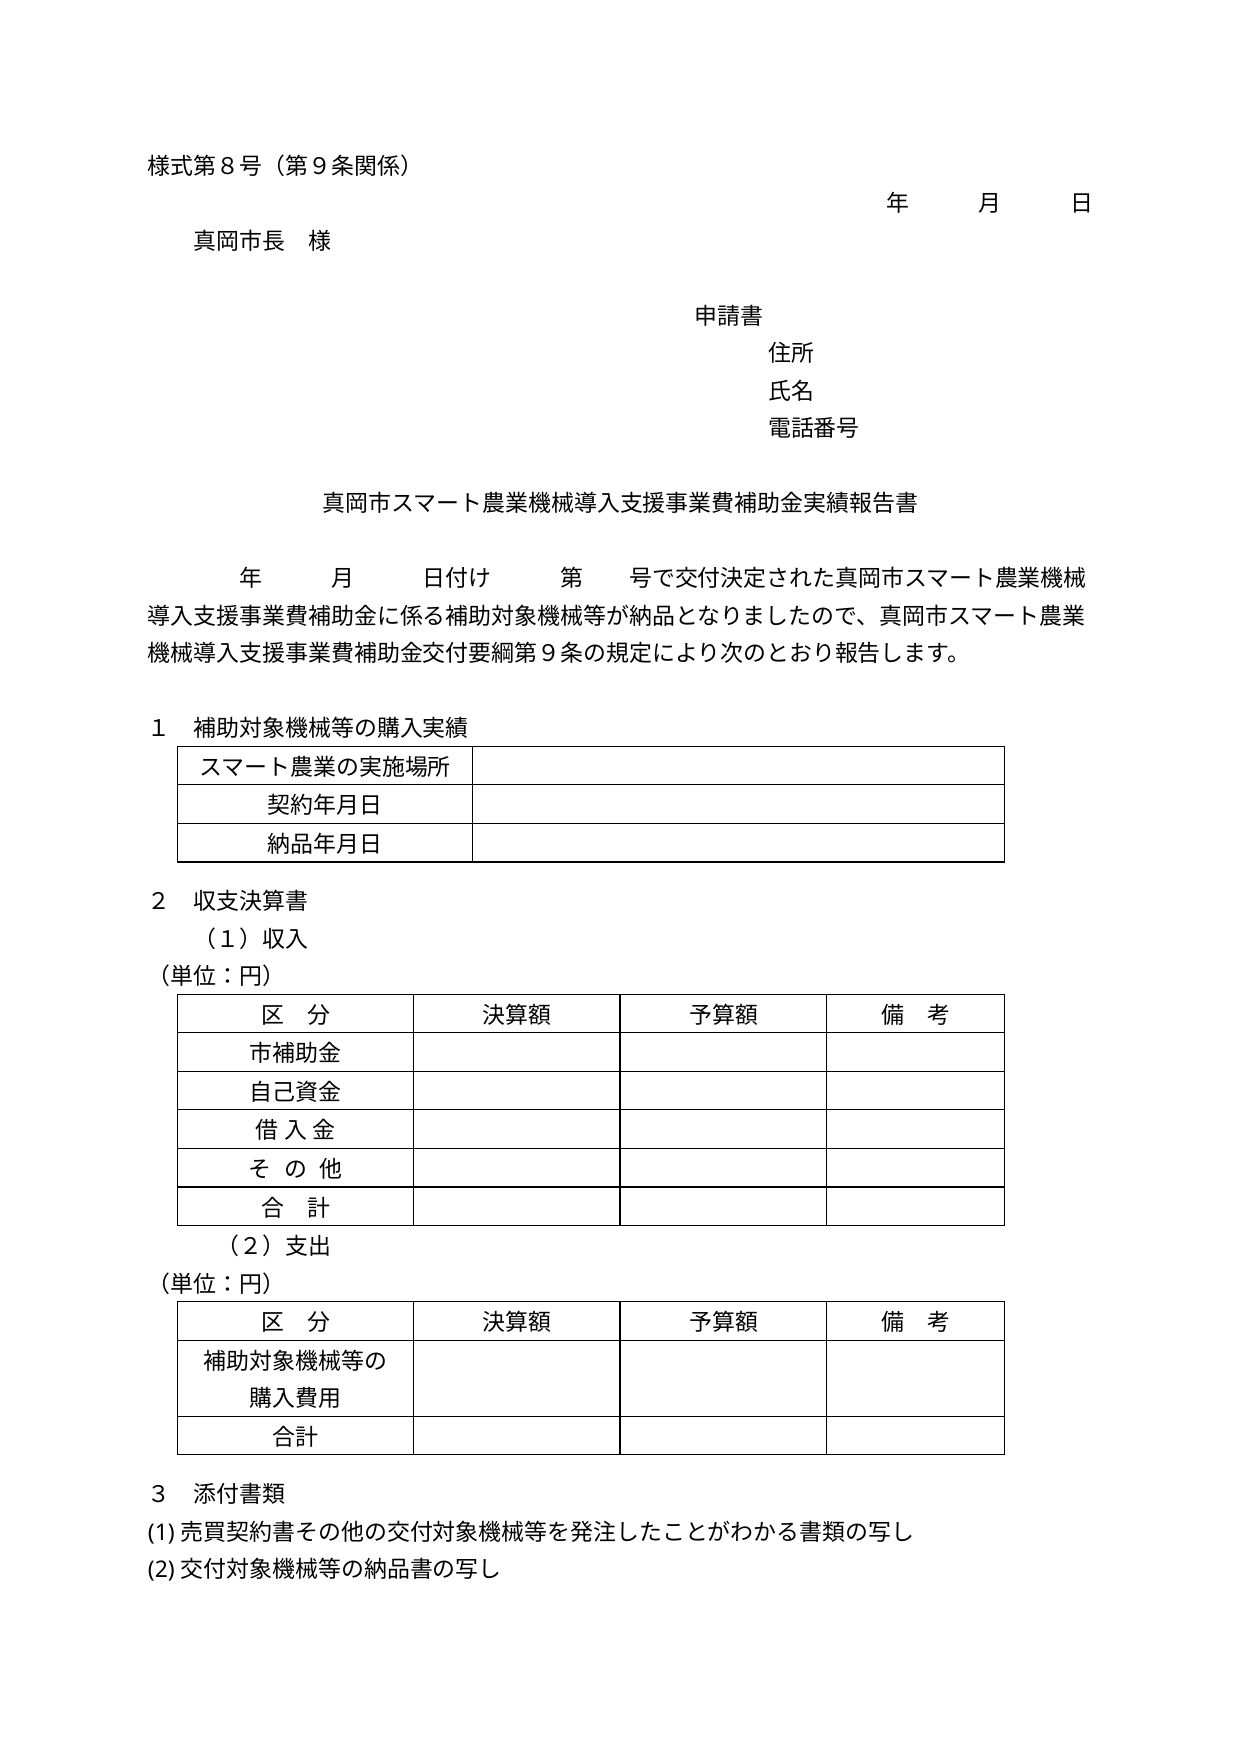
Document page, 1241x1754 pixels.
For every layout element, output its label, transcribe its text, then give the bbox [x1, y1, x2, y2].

table_header 区 分 [178, 1302, 413, 1339]
table_cell [414, 1149, 619, 1186]
text (2) 交付対象機械等の納品書の写し [148, 1549, 1092, 1586]
text 真岡市スマート農業機械導入支援事業費補助金実績報告書 [148, 483, 1092, 521]
table_header 予算額 [621, 1302, 826, 1339]
table_header [473, 747, 1004, 784]
table_header スマート農業の実施場所 [178, 747, 472, 784]
table_header 予算額 [621, 995, 826, 1032]
text (1) 売買契約書その他の交付対象機械等を発注したことがわかる書類の写し [148, 1511, 1092, 1549]
text 氏名 [148, 371, 1092, 408]
table_cell [414, 1341, 619, 1416]
text 真岡市長 様 [148, 221, 1092, 258]
text （１）収入 （単位：円） [148, 919, 1092, 994]
text 電話番号 [148, 408, 1092, 446]
table_header 備 考 [827, 1302, 1004, 1339]
text ３ 添付書類 [148, 1474, 1092, 1511]
table_cell 合計 [178, 1188, 413, 1225]
table_cell [621, 1072, 826, 1109]
table_cell 契約年月日 [178, 785, 472, 823]
table_cell [414, 1417, 619, 1454]
table_cell [473, 824, 1004, 861]
text （２）支出 （単位：円） [148, 1226, 1092, 1301]
table_header 決算額 [414, 995, 619, 1032]
table_cell [414, 1188, 619, 1225]
table_cell [621, 1341, 826, 1416]
table_cell [414, 1110, 619, 1148]
table_header 決算額 [414, 1302, 619, 1339]
table_cell [827, 1341, 1004, 1416]
table_cell [414, 1072, 619, 1109]
table_cell 市補助金 [178, 1033, 413, 1071]
text 様式第８号（第９条関係） [148, 146, 1092, 183]
table_cell [621, 1110, 826, 1148]
table_cell [621, 1417, 826, 1454]
table_cell [621, 1033, 826, 1071]
text 年 月 日付け 第 号で交付決定された真岡市スマート農業機械導入支援事業費補助金に係る補助対象機械等が納品となりましたので、真岡市スマート農業機械導入支援事業費補助金交付要綱第９条の規定により次のとおり報告します。 [148, 558, 1092, 671]
table_cell [621, 1149, 826, 1186]
table_cell 合計 [178, 1417, 413, 1454]
text 住所 [148, 333, 1092, 371]
text 年 月 日 [148, 183, 1092, 221]
table_header 備 考 [827, 995, 1004, 1032]
table_cell [827, 1033, 1004, 1071]
table_cell 借入金 [178, 1110, 413, 1148]
text 申請書 [148, 296, 1092, 333]
table_cell [827, 1149, 1004, 1186]
table_header 区 分 [178, 995, 413, 1032]
table_cell [414, 1033, 619, 1071]
table_cell [827, 1417, 1004, 1454]
table_cell [827, 1110, 1004, 1148]
table_cell [827, 1072, 1004, 1109]
table_cell [473, 785, 1004, 823]
table_cell [827, 1188, 1004, 1225]
table_cell 自己資金 [178, 1072, 413, 1109]
text １ 補助対象機械等の購入実績 [148, 708, 1092, 746]
text ２ 収支決算書 [148, 881, 1092, 919]
table_cell 納品年月日 [178, 824, 472, 861]
table_cell [621, 1188, 826, 1225]
table_cell その他 [178, 1149, 413, 1186]
table_cell 補助対象機械等の 購入費用 [178, 1341, 413, 1416]
